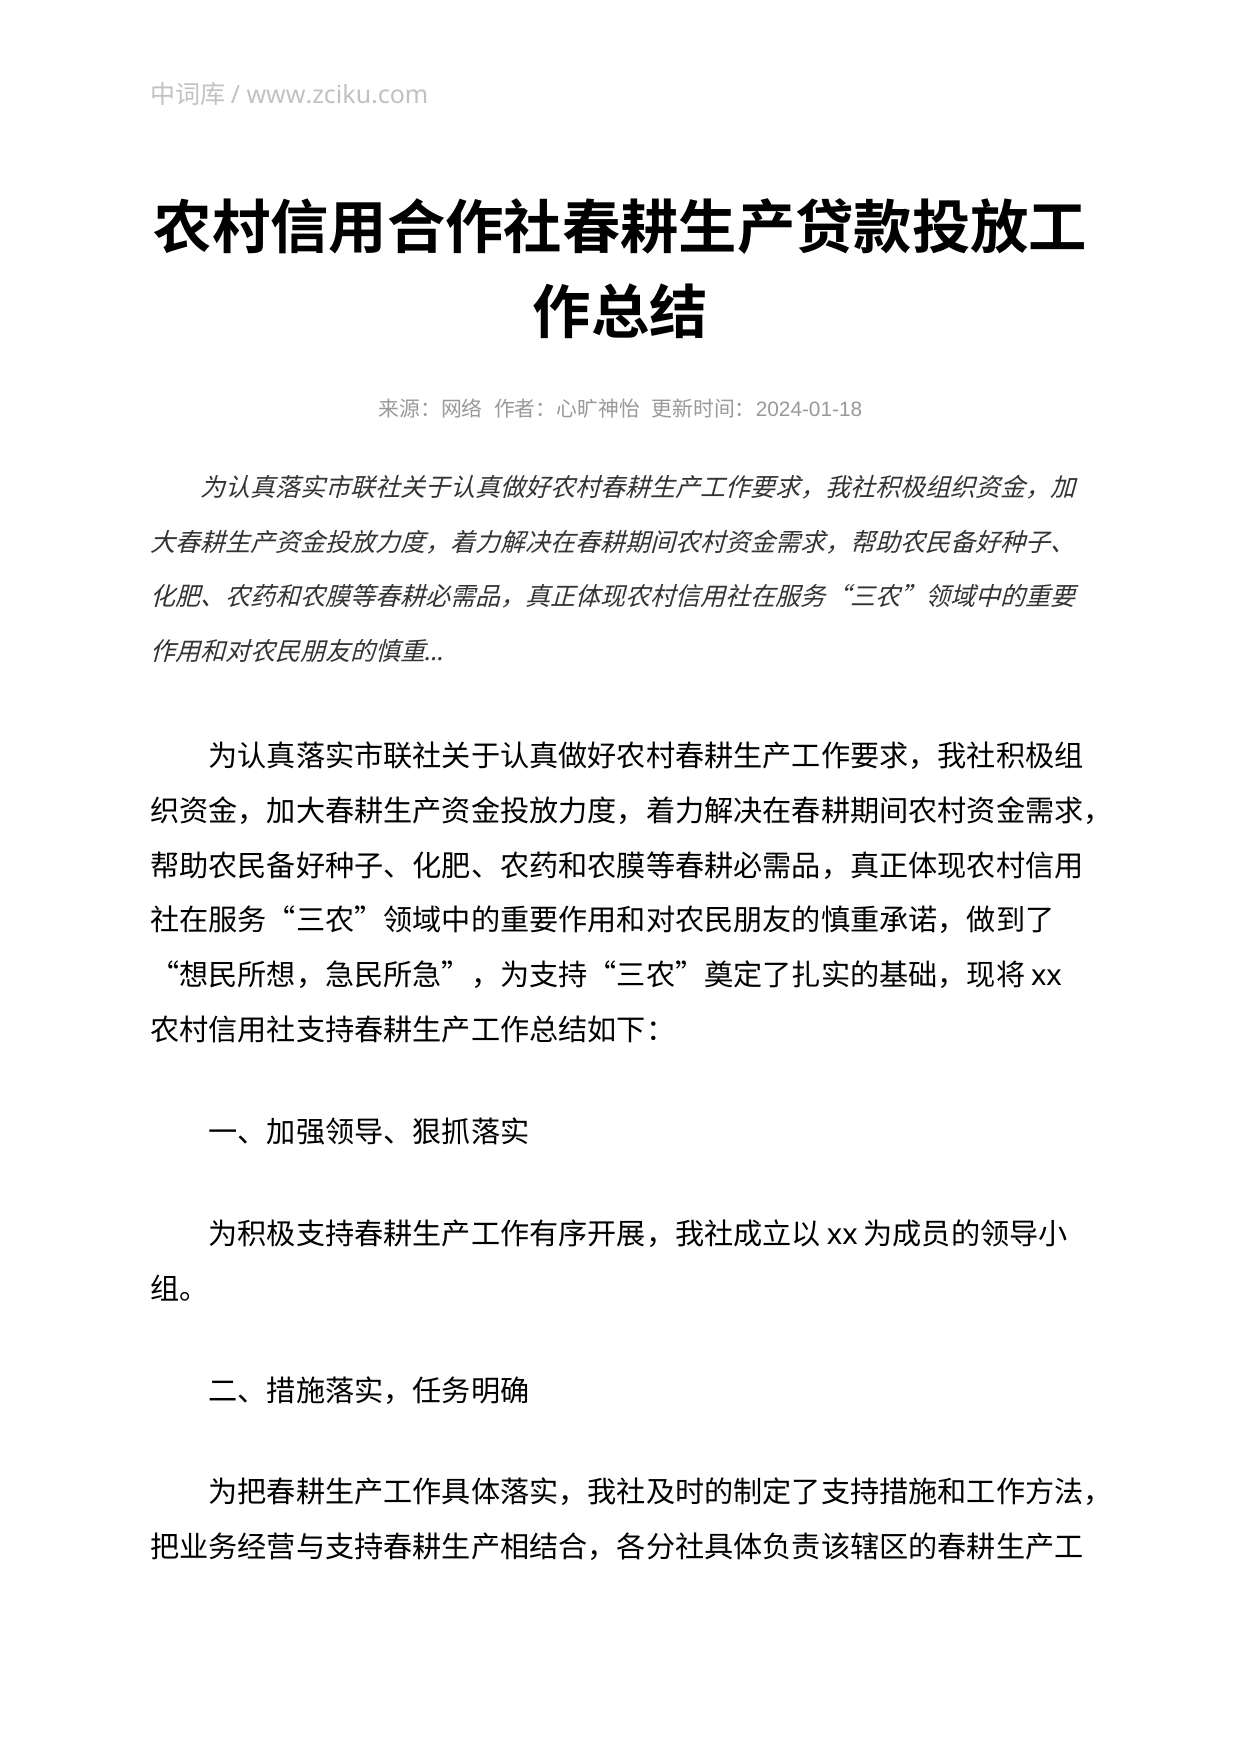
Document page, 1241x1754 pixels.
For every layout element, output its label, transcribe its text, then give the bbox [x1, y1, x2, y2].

text 二、措施落实，任务明确 [150, 1367, 1090, 1409]
text 来源：网络 作者：心旷神怡 更新时间：2024-01-18 [150, 397, 1090, 421]
text 一、加强领导、狠抓落实 [150, 1109, 1090, 1151]
subtitle 农村信用合作社春耕生产贷款投放工作总结 [150, 181, 1090, 350]
text 为积极支持春耕生产工作有序开展，我社成立以xx为成员的领导小组。 [150, 1210, 1090, 1308]
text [150, 1469, 1090, 1566]
text 为认真落实市联社关于认真做好农村春耕生产工作要求，我社积极组织资金，加大春耕生产资金投放力度，着力解决在春耕期间农村资金需求，帮助农民备好种子、化肥、农药和农膜等春耕必需品，真正体现农村信用社在服务“三农”领域中的重要作用和对农民朋友的慎重承诺，做到了“想民所想，急民所急”，为支持“三农”奠定了扎实的基础，现将xx农村信用社支持春耕生产工作总结如下： [150, 732, 1090, 1049]
text 为认真落实市联社关于认真做好农村春耕生产工作要求，我社积极组织资金，加大春耕生产资金投放力度，着力解决在春耕期间农村资金需求，帮助农民备好种子、化肥、农药和农膜等春耕必需品，真正体现农村信用社在服务“三农”领域中的重要作用和对农民朋友的慎重... [150, 468, 1090, 667]
